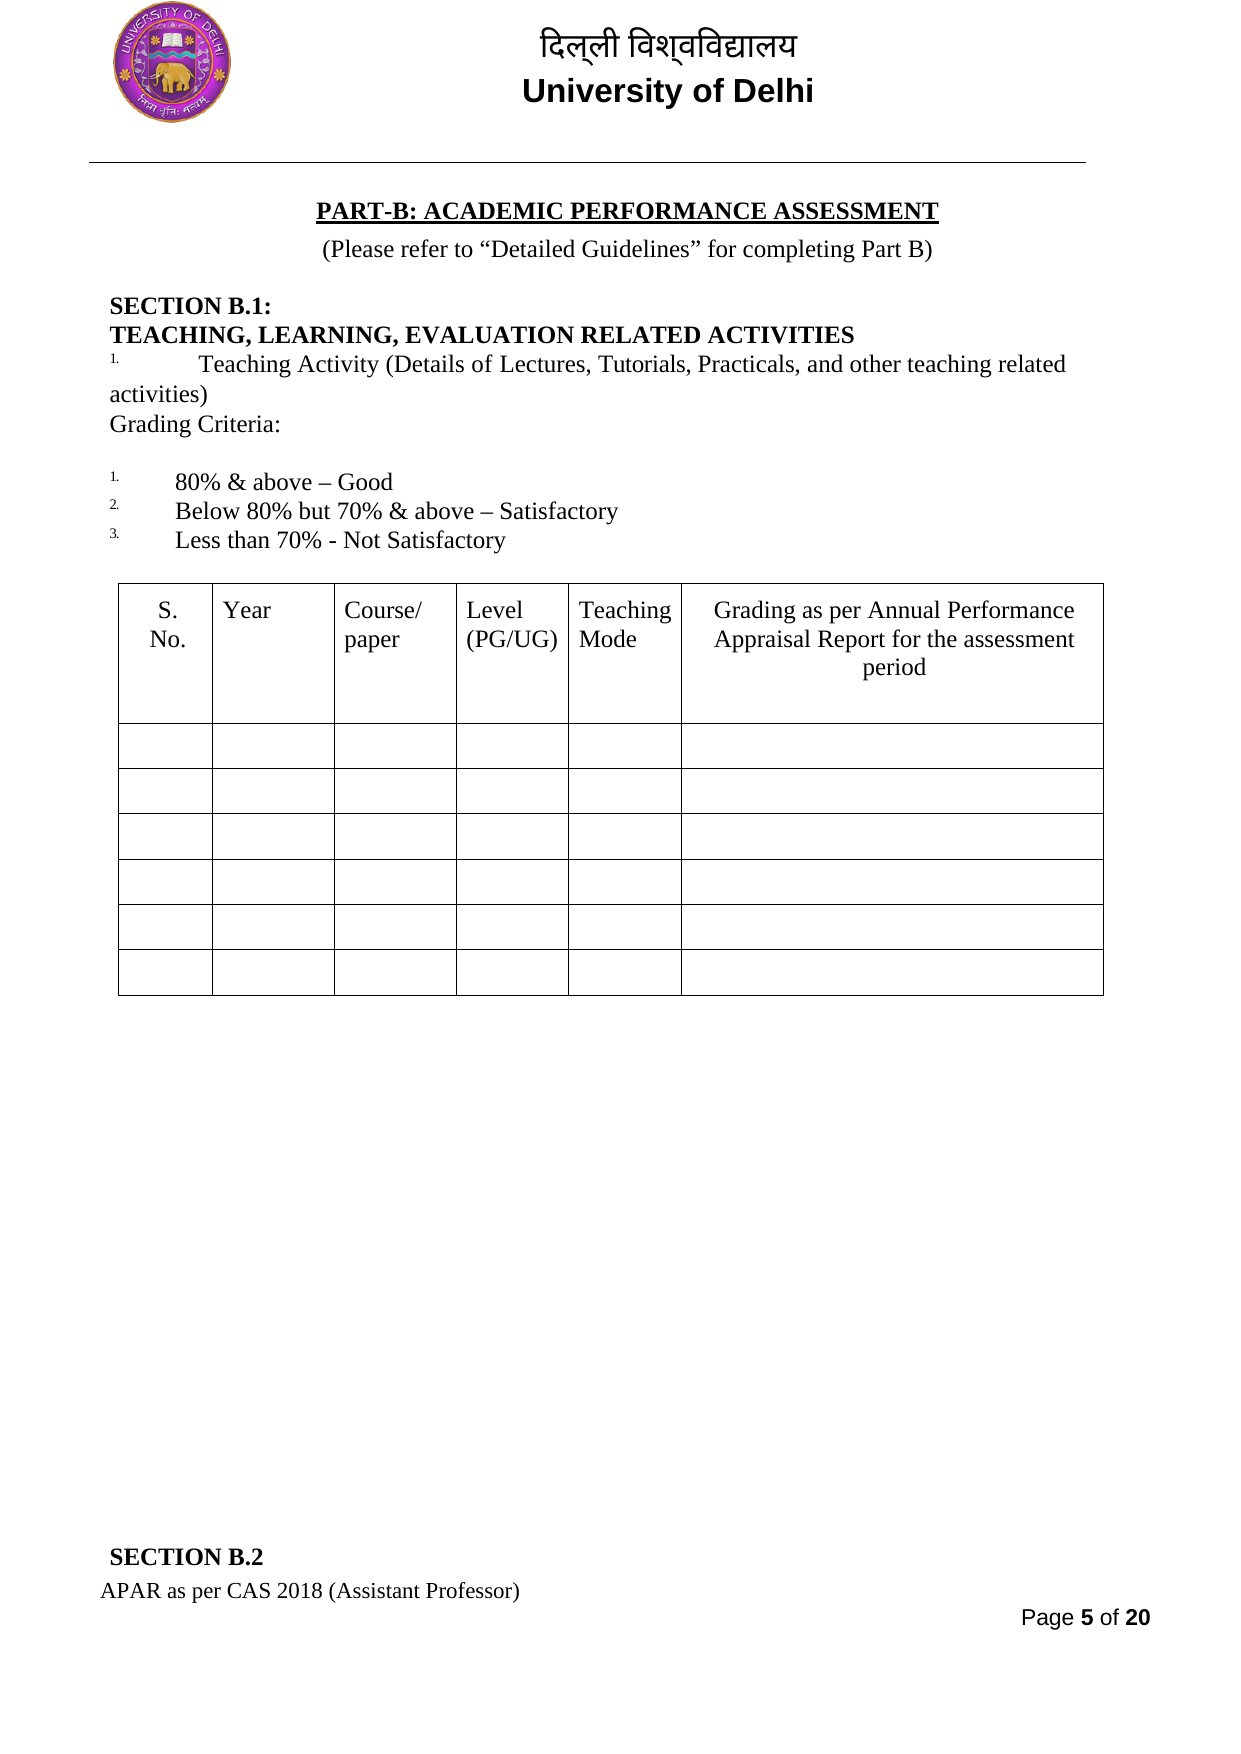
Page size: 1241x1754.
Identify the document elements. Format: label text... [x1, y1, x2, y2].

table_cell [457, 860, 568, 904]
table_cell [457, 724, 568, 768]
table_cell [119, 950, 212, 995]
text SECTION B.2 [109, 1542, 1145, 1571]
table_cell [335, 814, 456, 858]
table_cell [119, 814, 212, 858]
table_cell [335, 860, 456, 904]
table_cell [213, 724, 334, 768]
subtitle PART-B: ACADEMIC PERFORMANCE ASSESSMENT [109, 196, 1145, 224]
table_cell [457, 905, 568, 949]
table_cell [682, 950, 1103, 995]
text TEACHING, LEARNING, EVALUATION RELATED ACTIVITIES [109, 320, 1145, 349]
table_cell [119, 860, 212, 904]
table_cell [569, 860, 681, 904]
table_cell [682, 769, 1103, 813]
table_cell [335, 769, 456, 813]
table_cell [335, 905, 456, 949]
table_header Year [213, 584, 334, 723]
table_cell [569, 724, 681, 768]
table_cell [119, 724, 212, 768]
list Below 80% but 70% & above – Satisfactory [109, 496, 1145, 525]
table_cell [569, 905, 681, 949]
text SECTION B.1: [109, 291, 1145, 320]
list Less than 70% - Not Satisfactory [109, 525, 1145, 554]
table_cell [213, 860, 334, 904]
table_header S. No. [119, 584, 212, 723]
table_cell [569, 814, 681, 858]
table_cell [682, 724, 1103, 768]
table_cell [569, 950, 681, 995]
table_cell [335, 724, 456, 768]
table_cell [119, 769, 212, 813]
table_cell [213, 769, 334, 813]
table_header Grading as per Annual Performance Appraisal Report for the assessment period [682, 584, 1103, 723]
list Grading Criteria: [109, 409, 1145, 439]
text (Please refer to “Detailed Guidelines” for completing Part B) [109, 234, 1145, 263]
table_cell [569, 769, 681, 813]
table_header Teaching Mode [569, 584, 681, 723]
table_cell [213, 905, 334, 949]
table_cell [682, 860, 1103, 904]
picture [107, 0, 232, 124]
table_cell [335, 950, 456, 995]
table_cell [682, 814, 1103, 858]
table_cell [457, 950, 568, 995]
table_cell [213, 950, 334, 995]
table_cell [213, 814, 334, 858]
table_cell [682, 905, 1103, 949]
table_header Course/ paper [335, 584, 456, 723]
table_cell [119, 905, 212, 949]
table_cell [457, 769, 568, 813]
table_cell [457, 814, 568, 858]
list 80% & above – Good [109, 467, 1145, 496]
list Teaching Activity (Details of Lectures, Tutorials, Practicals, and other teaching related activities) [109, 349, 1145, 409]
table_header Level (PG/UG) [457, 584, 568, 723]
